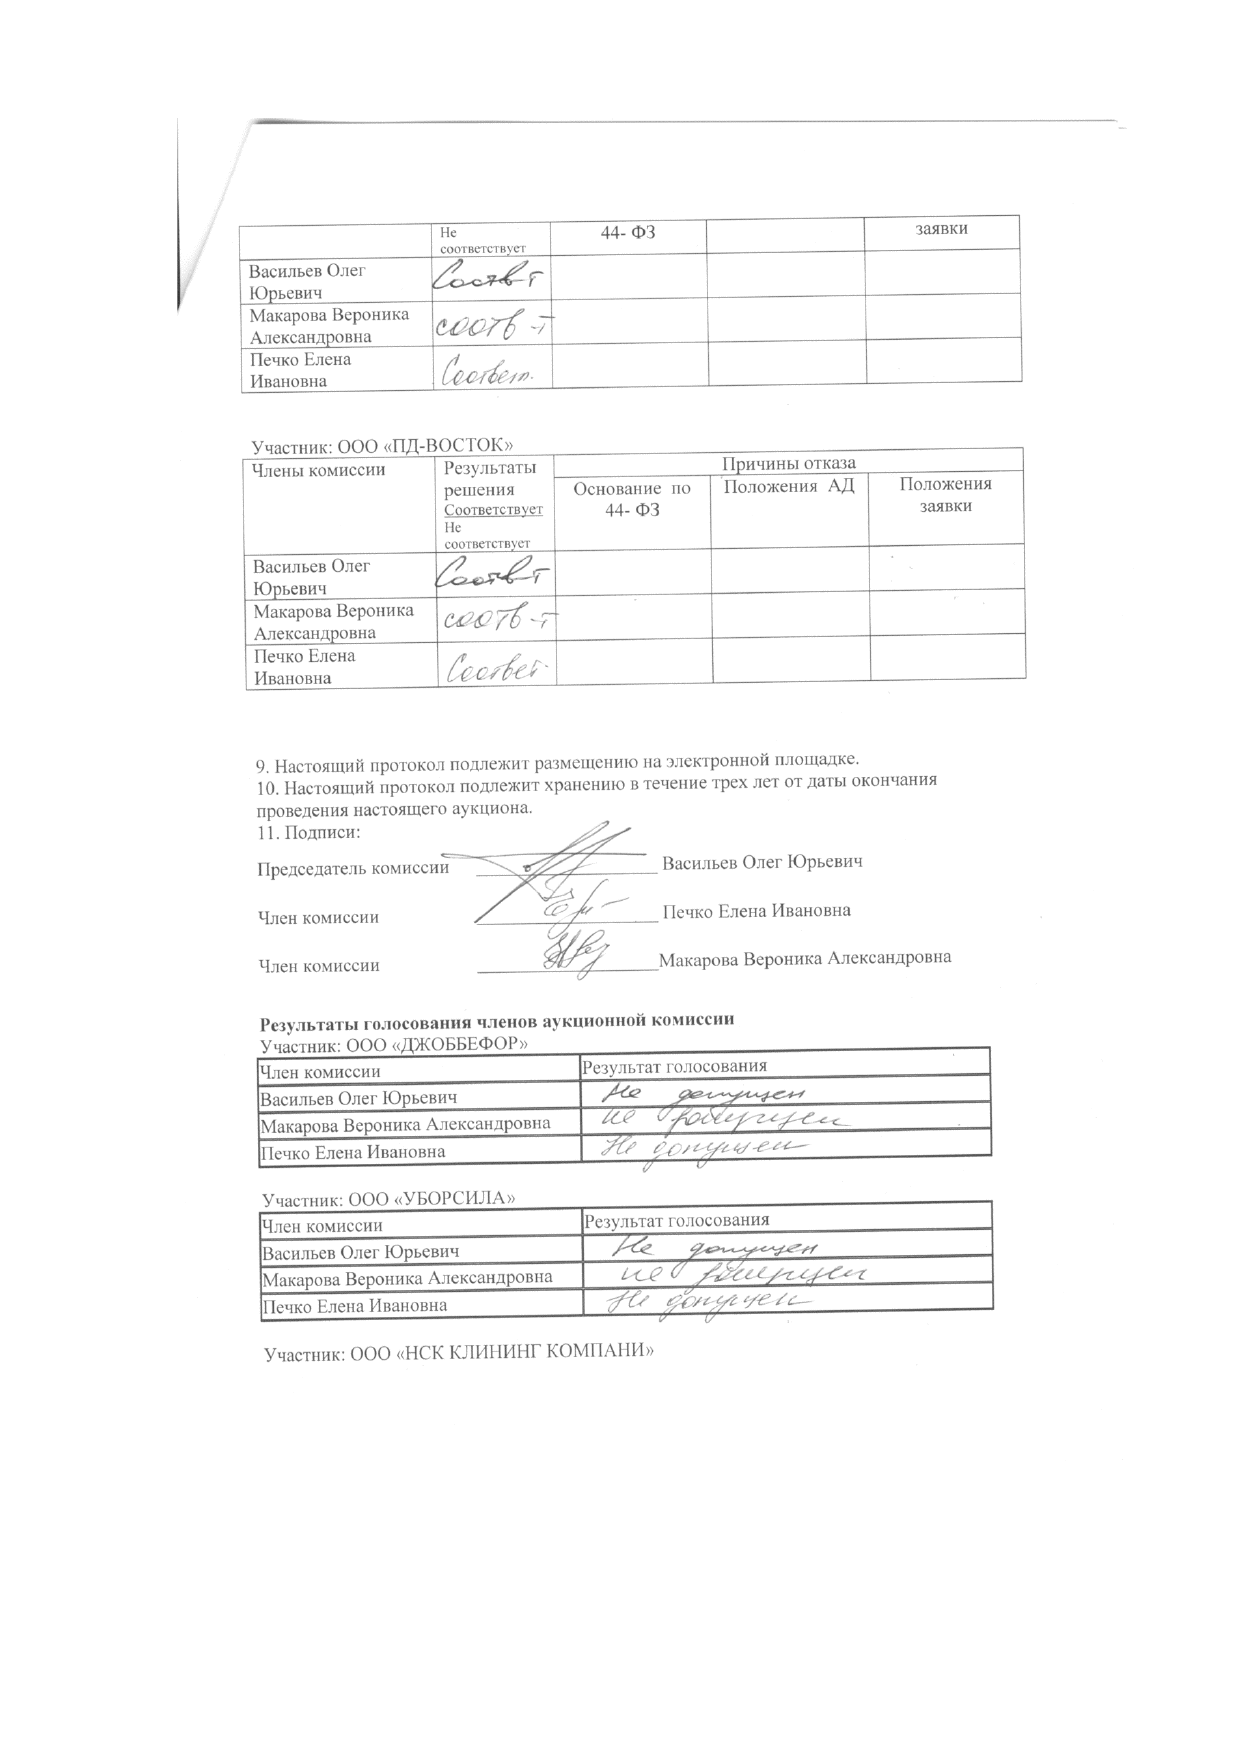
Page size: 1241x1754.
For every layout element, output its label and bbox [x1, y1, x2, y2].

picture [177, 118, 1152, 1463]
